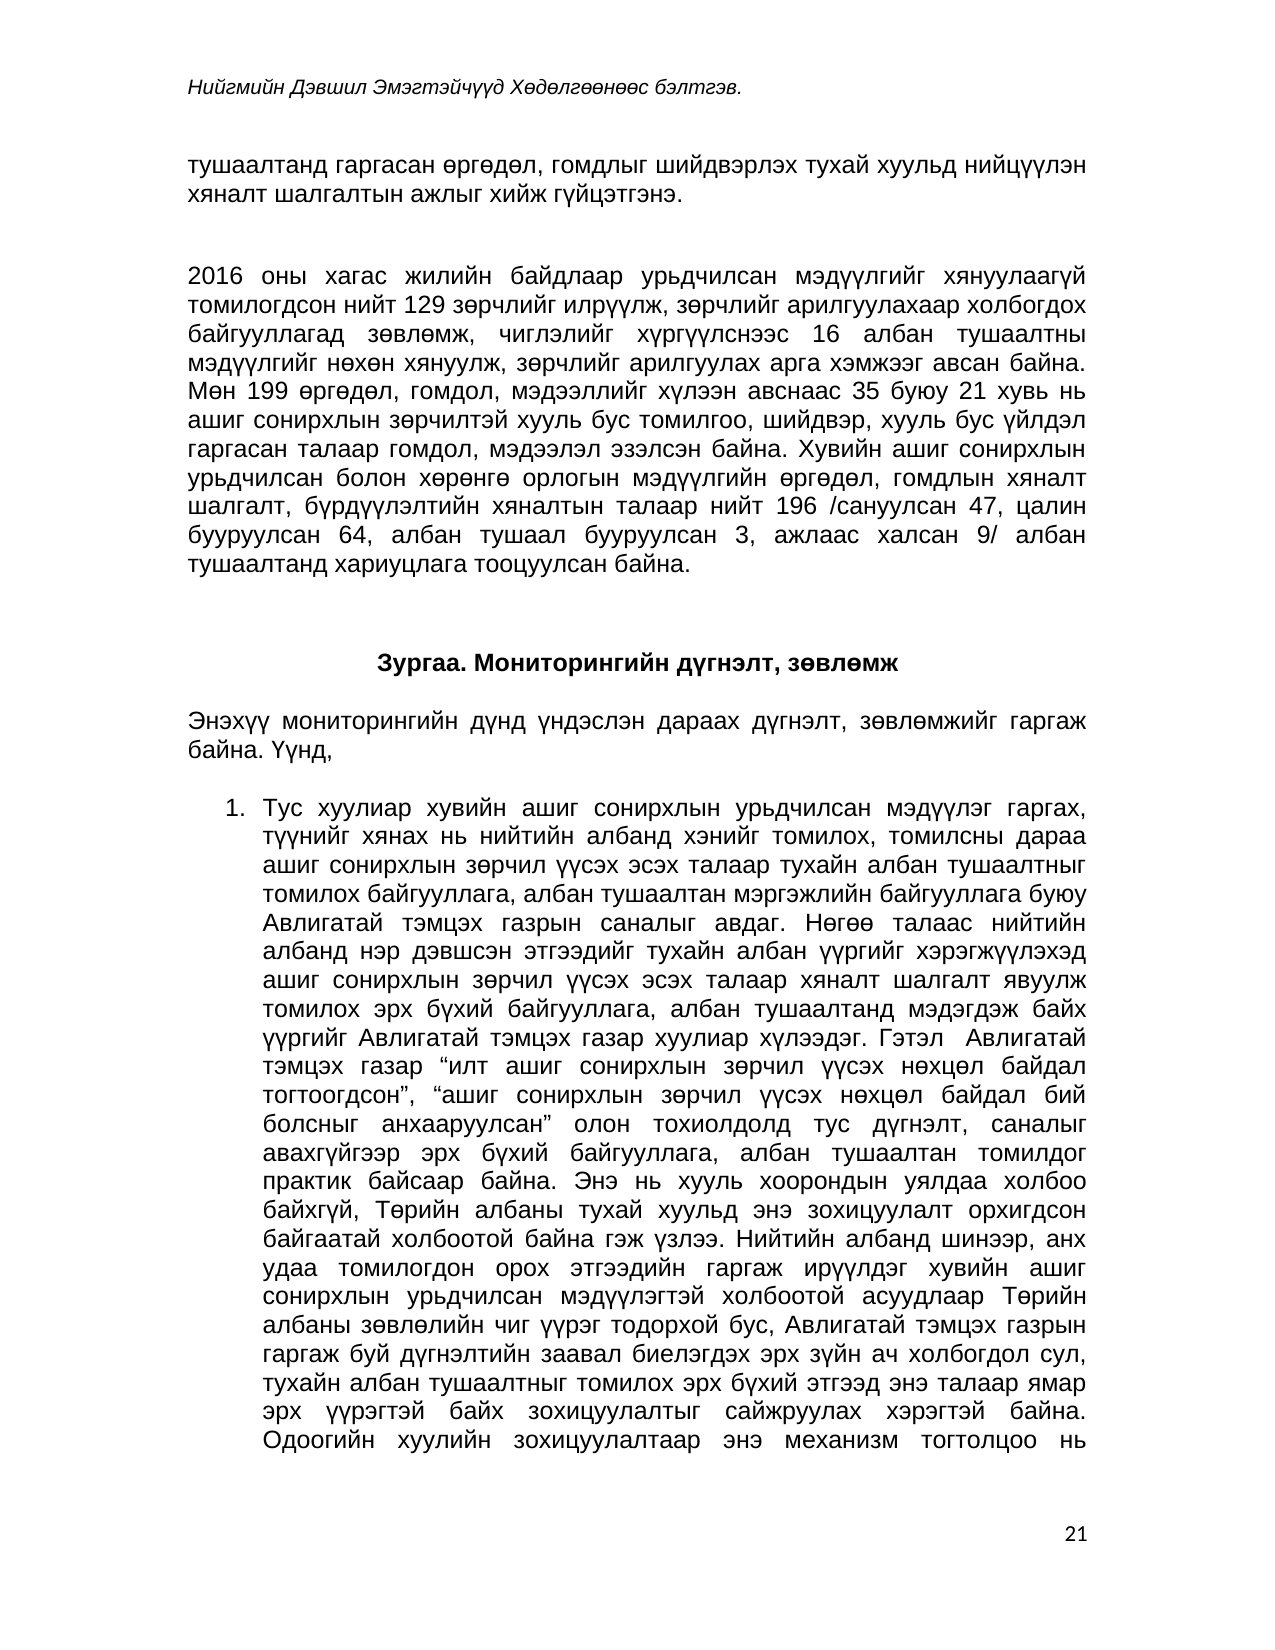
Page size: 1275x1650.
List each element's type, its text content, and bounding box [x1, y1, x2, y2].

text Зургаа. Мониторингийн дүгнэлт, зөвлөмж [187, 648, 1087, 677]
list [225, 792, 1087, 1454]
text Энэхүү мониторингийн дүнд үндэслэн дараах дүгнэлт, зөвлөмжийг гаргаж байна. Үүнд, [187, 706, 1087, 763]
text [187, 150, 1087, 207]
text 2016 оны хагас жилийн байдлаар урьдчилсан мэдүүлгийг хянуулаагүй томилогдсон нийт 129 зөрчлийг илрүүлж, зөрчлийг арилгуулахаар холбогдох байгууллагад зөвлөмж, чиглэлийг хүргүүлснээс 16 албан тушаалтны мэдүүлгийг нөхөн хянуулж, зөрчлийг арилгуулах арга хэмжээг авсан байна. Мөн 199 өргөдөл, гомдол, мэдээллийг хүлээн авснаас 35 буюу 21 хувь нь ашиг сонирхлын зөрчилтэй хууль бус томилгоо, шийдвэр, хууль бус үйлдэл гаргасан талаар гомдол, мэдээлэл эзэлсэн байна. Хувийн ашиг сонирхлын урьдчилсан болон хөрөнгө орлогын мэдүүлгийн өргөдөл, гомдлын хяналт шалгалт, бүрдүүлэлтийн хяналтын талаар нийт 196 /сануулсан 47, цалин бууруулсан 64, албан тушаал бууруулсан 3, ажлаас халсан 9/ албан тушаалтанд хариуцлага тооцуулсан байна. [187, 261, 1087, 577]
